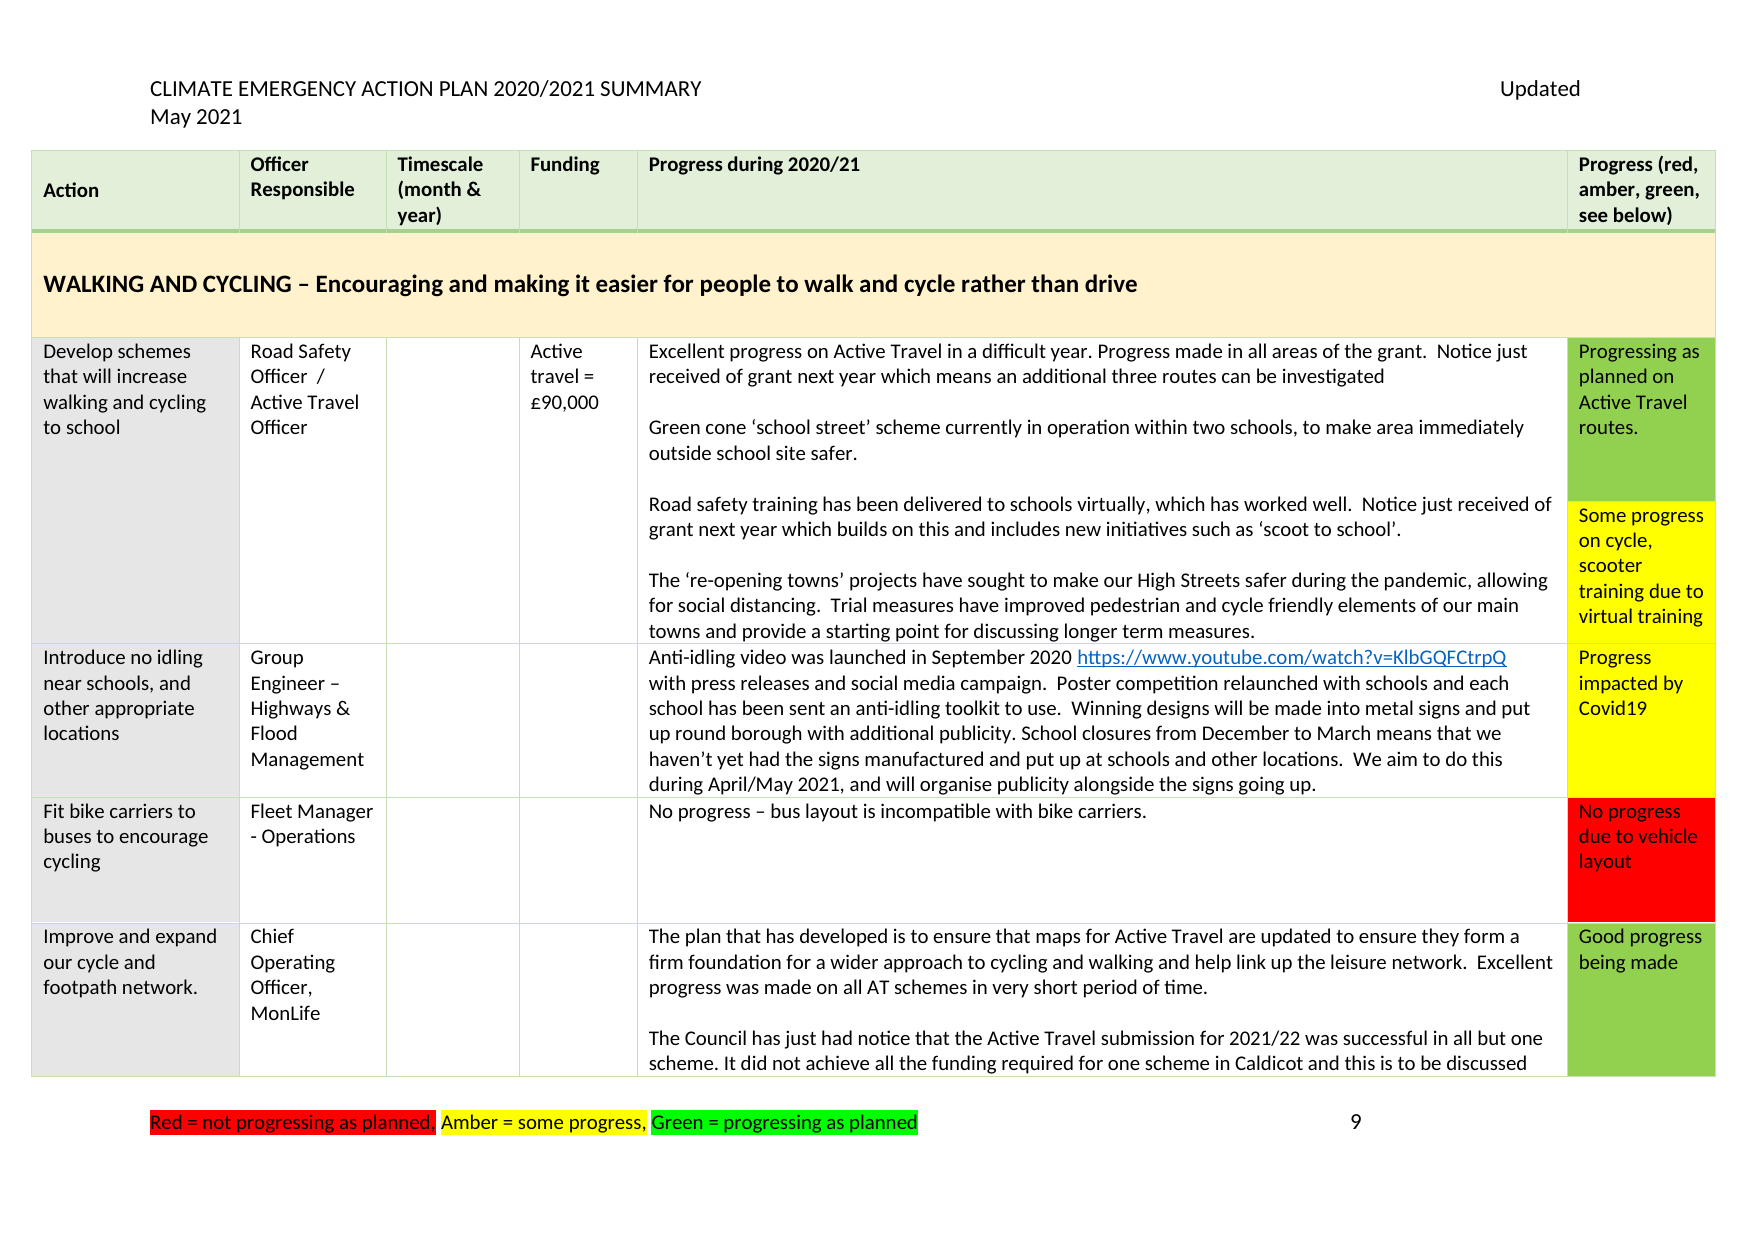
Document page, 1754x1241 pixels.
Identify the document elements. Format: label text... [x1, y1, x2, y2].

table_header Action [32, 151, 239, 229]
table_header Progress during 2020/21 [638, 151, 1567, 229]
table_cell Develop schemes that will increase walking and cycling to school [32, 338, 239, 643]
table_cell [387, 338, 519, 643]
table_cell [520, 644, 637, 797]
table_cell [520, 798, 637, 922]
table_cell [638, 924, 1567, 1076]
table_cell WALKING AND CYCLING – Encouraging and making it easier for people to walk and cycle rather than drive [32, 233, 1715, 337]
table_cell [32, 924, 239, 1076]
table_cell [387, 644, 519, 797]
table_cell Some progress on cycle, scooter training due to virtual training [1568, 502, 1715, 643]
table_cell No progress due to vehicle layout [1568, 798, 1715, 922]
table_header Officer Responsible [240, 151, 386, 229]
table_cell Chief Operating Officer, MonLife [240, 924, 386, 1076]
table_cell Fit bike carriers to buses to encourage cycling [32, 798, 239, 922]
table_header Funding [520, 151, 637, 229]
table_cell Progressing as planned on Active Travel routes. [1568, 338, 1715, 501]
table_cell Progress impacted by Covid19 [1568, 644, 1715, 797]
table_cell [387, 924, 519, 1076]
table_cell Road Safety Officer / Active Travel Officer [240, 338, 386, 643]
table_header Timescale (month & year) [387, 151, 519, 229]
table_cell No progress – bus layout is incompatible with bike carriers. [638, 798, 1567, 922]
table_cell Good progress being made [1568, 924, 1715, 1076]
table_cell Group Engineer – Highways & Flood Management [240, 644, 386, 797]
table_cell [520, 924, 637, 1076]
table_cell [387, 798, 519, 922]
table_cell Excellent progress on Active Travel in a difficult year. Progress made in all areas of the grant. Notice just received of grant next year which means an additional three routes can be investigated Green cone ‘school street’ scheme currently in operation within two schools, to make area immediately outside school site safer. Road safety training has been delivered to schools virtually, which has worked well. Notice just received of grant next year which builds on this and includes new initiatives such as ‘scoot to school’. The ‘re-opening towns’ projects have sought to make our High Streets safer during the pandemic, allowing for social distancing. Trial measures have improved pedestrian and cycle friendly elements of our main towns and provide a starting point for discussing longer term measures. [638, 338, 1567, 643]
table_header Progress (red, amber, green, see below) [1568, 151, 1715, 229]
table_cell Fleet Manager - Operations [240, 798, 386, 922]
table_cell Introduce no idling near schools, and other appropriate locations [32, 644, 239, 797]
table_cell Anti-idling video was launched in September 2020 https://www.youtube.com/watch?v=KlbGQFCtrpQ with press releases and social media campaign. Poster competition relaunched with schools and each school has been sent an anti-idling toolkit to use. Winning designs will be made into metal signs and put up round borough with additional publicity. School closures from December to March means that we haven’t yet had the signs manufactured and put up at schools and other locations. We aim to do this during April/May 2021, and will organise publicity alongside the signs going up. [638, 644, 1567, 797]
table_cell Active travel = £90,000 [520, 338, 637, 643]
